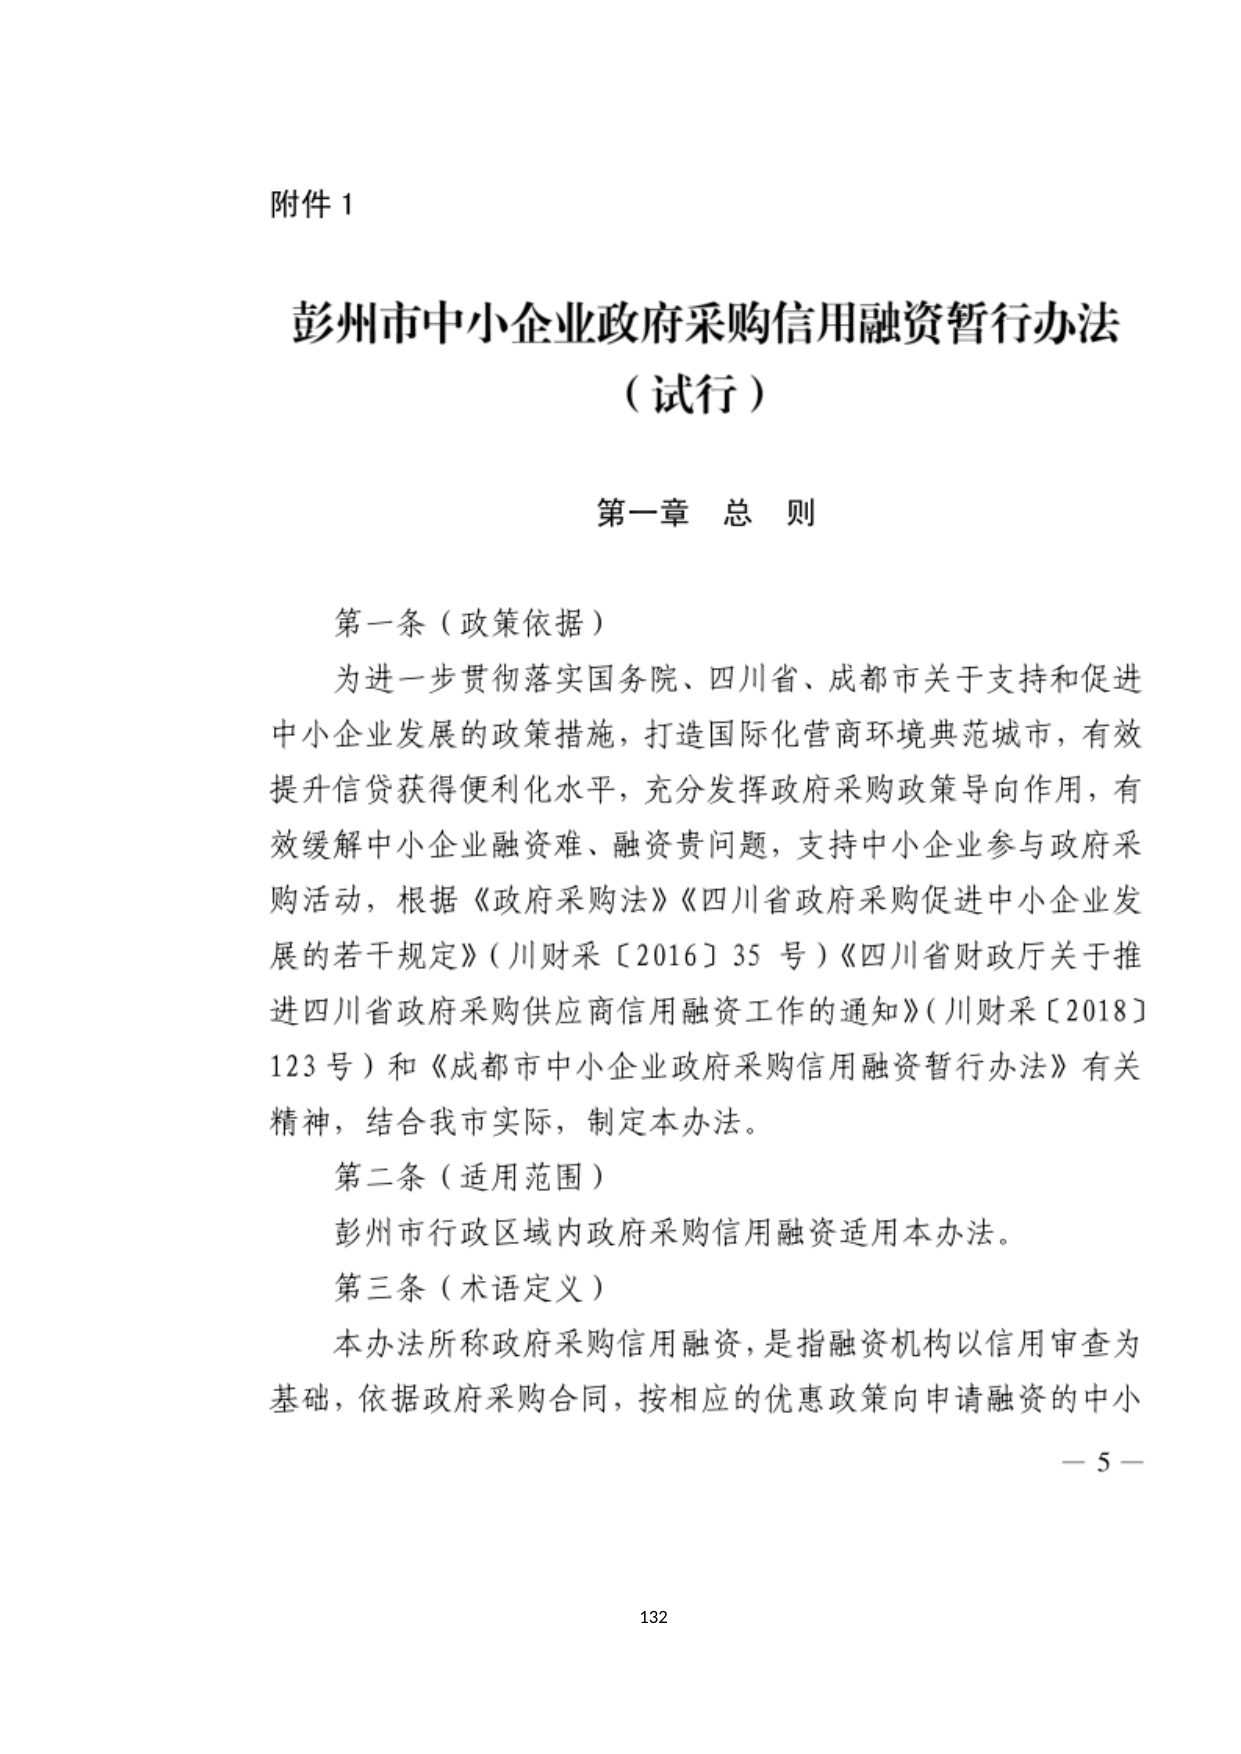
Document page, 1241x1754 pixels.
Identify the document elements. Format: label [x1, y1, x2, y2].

picture [187, 162, 1241, 1527]
